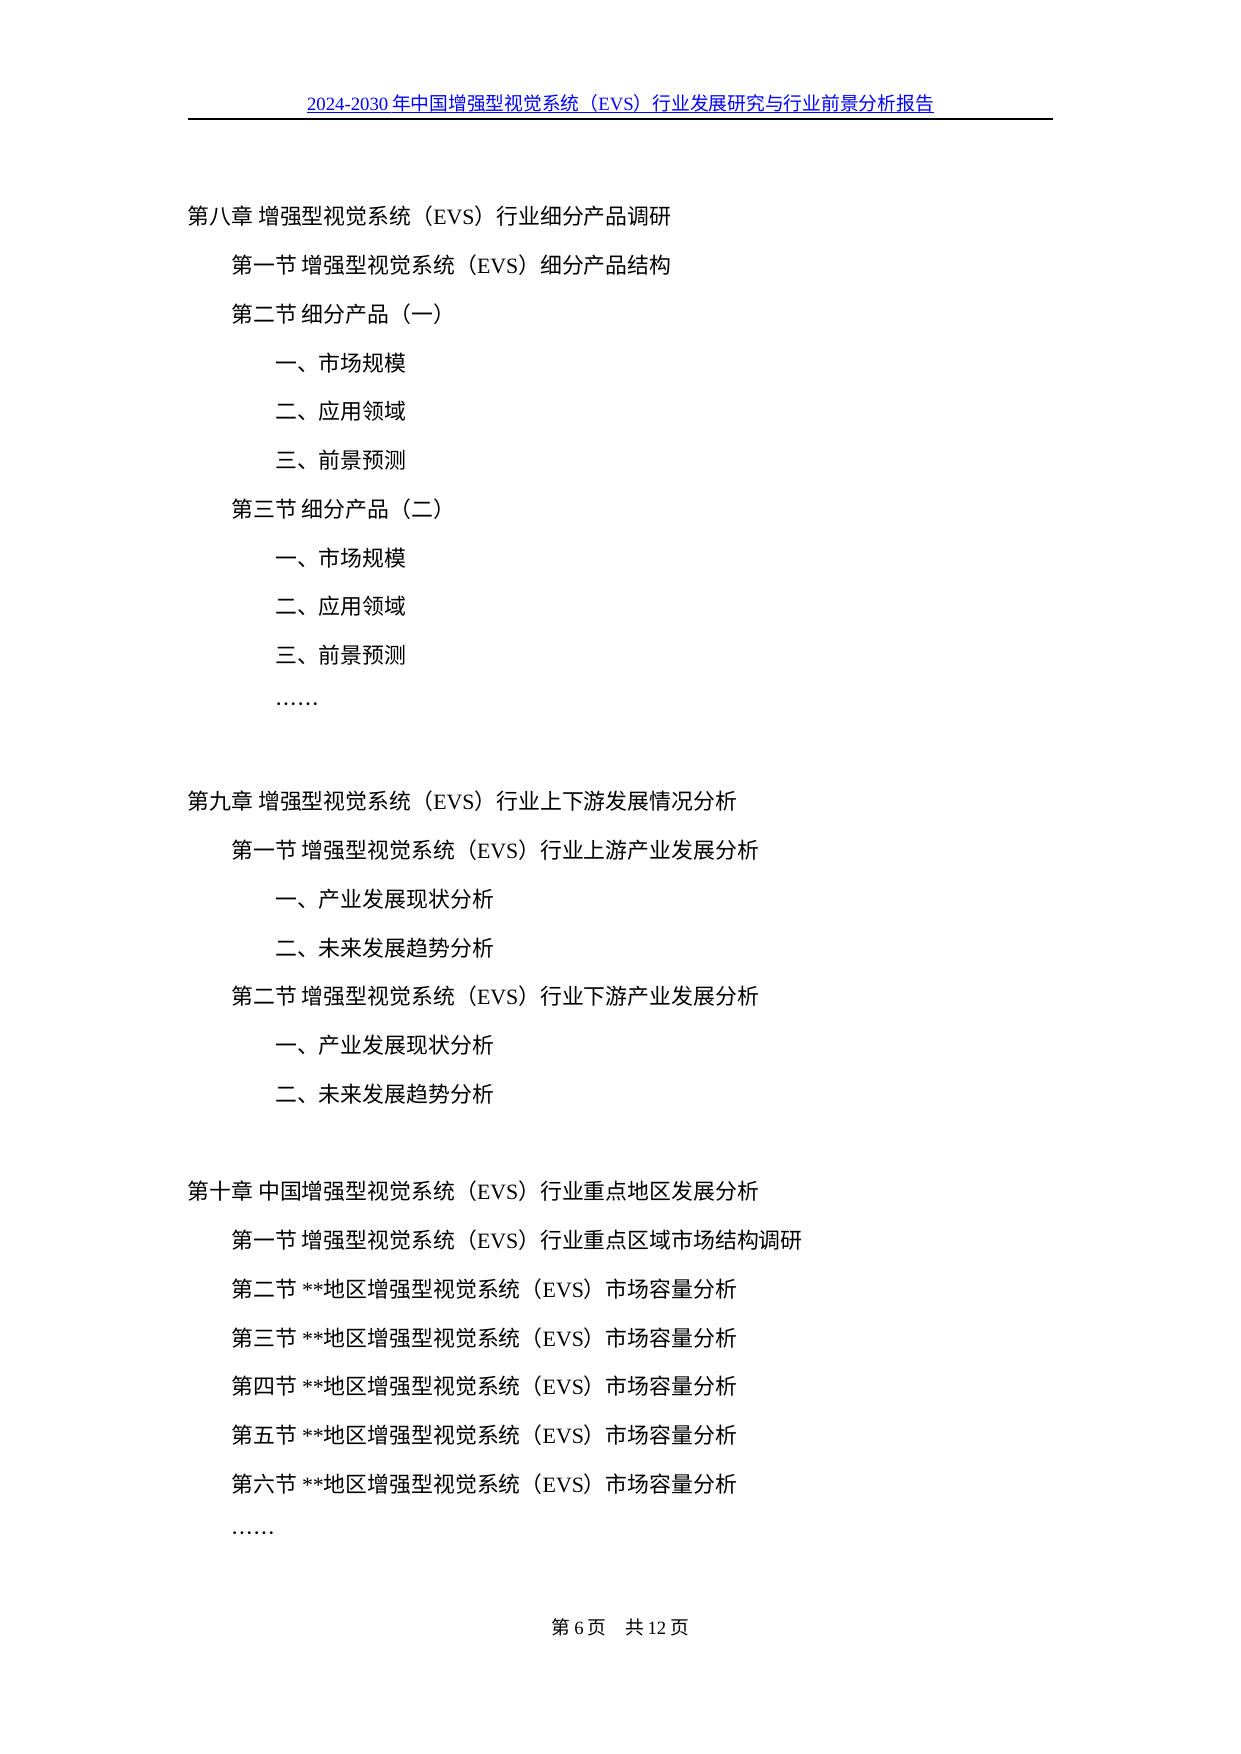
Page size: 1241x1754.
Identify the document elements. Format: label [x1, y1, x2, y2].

text [187, 150, 1053, 1548]
